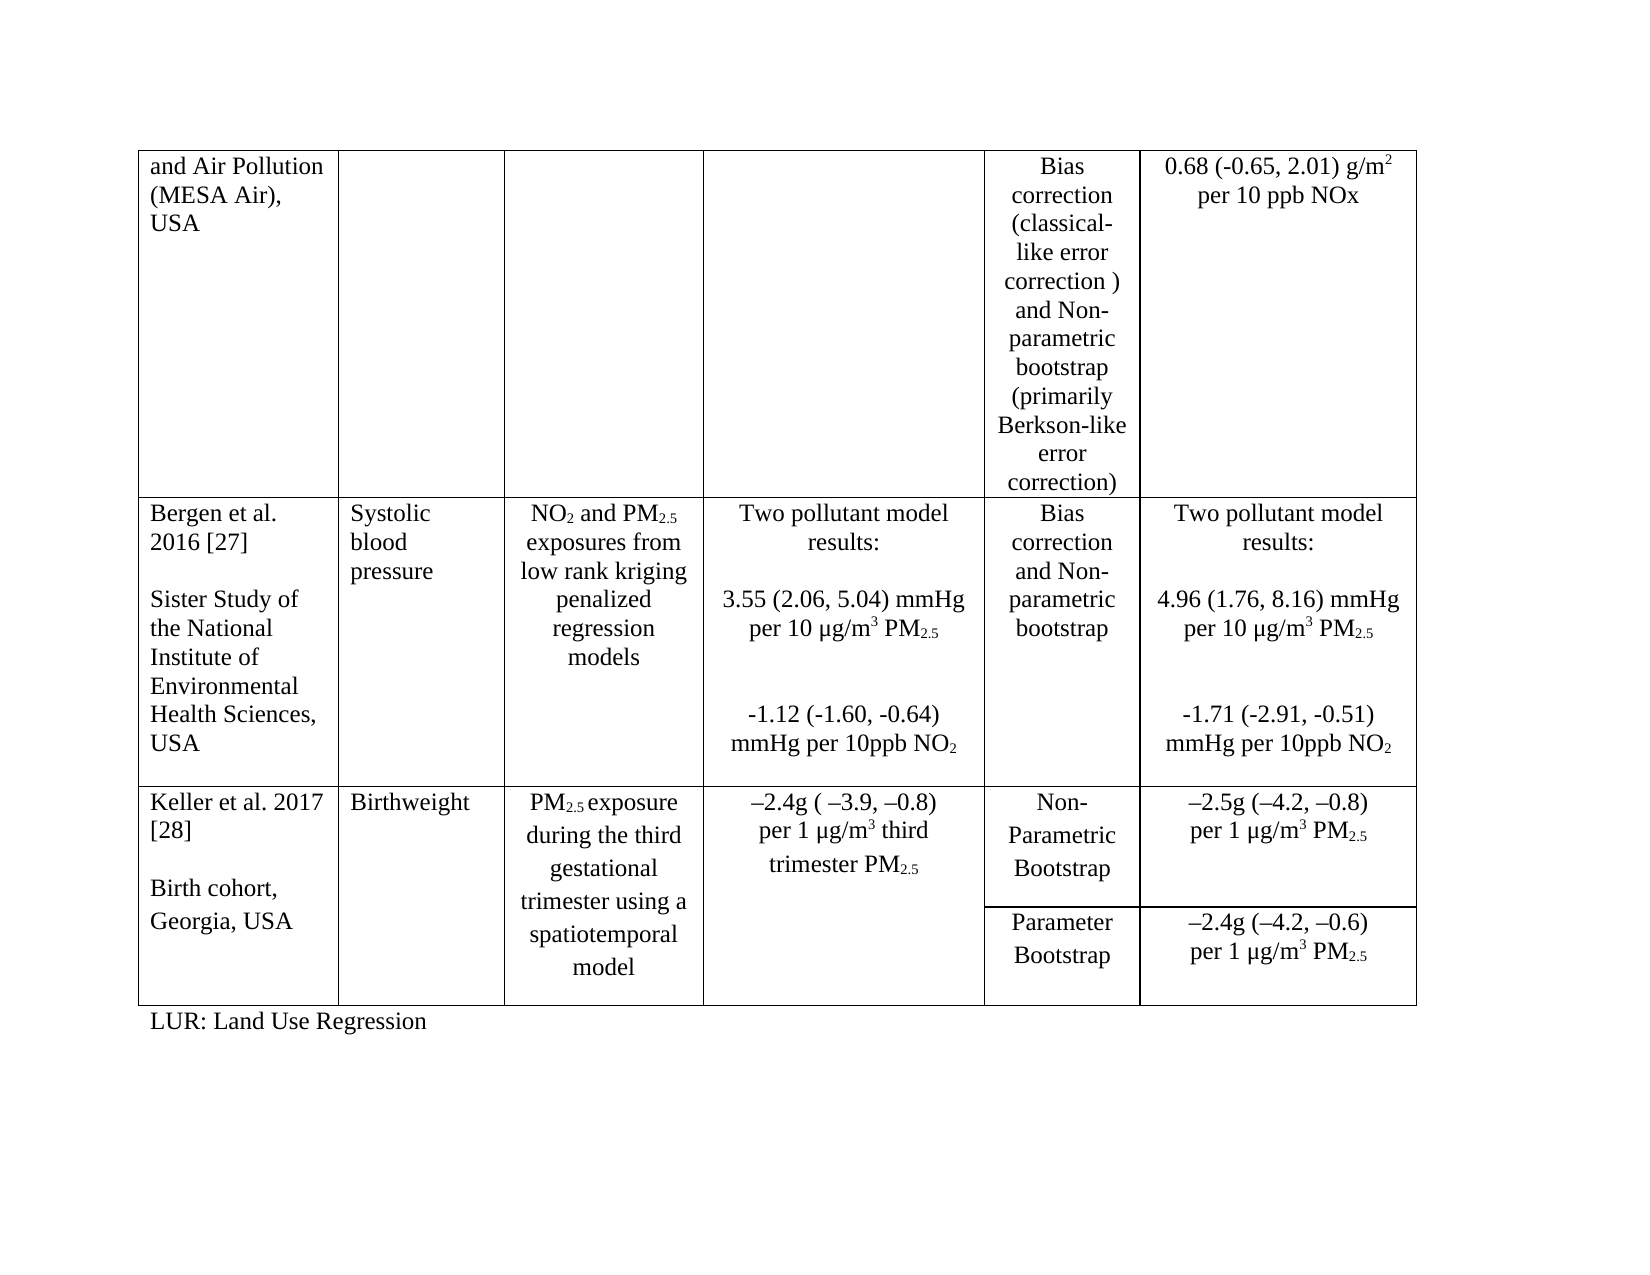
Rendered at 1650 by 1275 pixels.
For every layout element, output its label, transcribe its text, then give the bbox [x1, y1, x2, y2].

table_cell NO2 and PM2.5 exposures from low rank kriging penalized regression models [505, 498, 703, 786]
table_cell Bias correction and Non-parametric bootstrap [985, 498, 1139, 786]
table_cell –2.4g ( –3.9, –0.8) per 1 μg/m3 third trimester PM2.5 [704, 787, 984, 1005]
text LUR: Land Use Regression [150, 1006, 1500, 1035]
table_cell Birthweight [339, 787, 504, 1005]
table_cell 0.68 (-0.65, 2.01) g/m2 per 10 ppb NOx [1141, 151, 1416, 497]
table_cell Bias correction (classical-like error correction ) and Non-parametric bootstrap (primarily Berkson-like error correction) [985, 151, 1139, 497]
table_cell –2.5g (–4.2, –0.8) per 1 μg/m3 PM2.5 [1141, 787, 1416, 906]
table_cell Keller et al. 2017 [28] Birth cohort, Georgia, USA [139, 787, 338, 1005]
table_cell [339, 151, 504, 497]
table_cell Two pollutant model results: 3.55 (2.06, 5.04) mmHg per 10 μg/m3 PM2.5 -1.12 (-1.60, -0.64) mmHg per 10ppb NO2 [704, 498, 984, 786]
table_cell Bergen et al. 2016 [27] Sister Study of the National Institute of Environmental Health Sciences, USA [139, 498, 338, 786]
table_cell –2.4g (–4.2, –0.6) per 1 μg/m3 PM2.5 [1141, 908, 1416, 1005]
table_cell Parameter Bootstrap [985, 908, 1139, 1005]
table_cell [505, 151, 703, 497]
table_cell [139, 151, 338, 497]
table_cell Non-Parametric Bootstrap [985, 787, 1139, 906]
table_cell PM2.5 exposure during the third gestational trimester using a spatiotemporal model [505, 787, 703, 1005]
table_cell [704, 151, 984, 497]
table_cell Two pollutant model results: 4.96 (1.76, 8.16) mmHg per 10 μg/m3 PM2.5 -1.71 (-2.91, -0.51) mmHg per 10ppb NO2 [1141, 498, 1416, 786]
table_cell Systolic blood pressure [339, 498, 504, 786]
